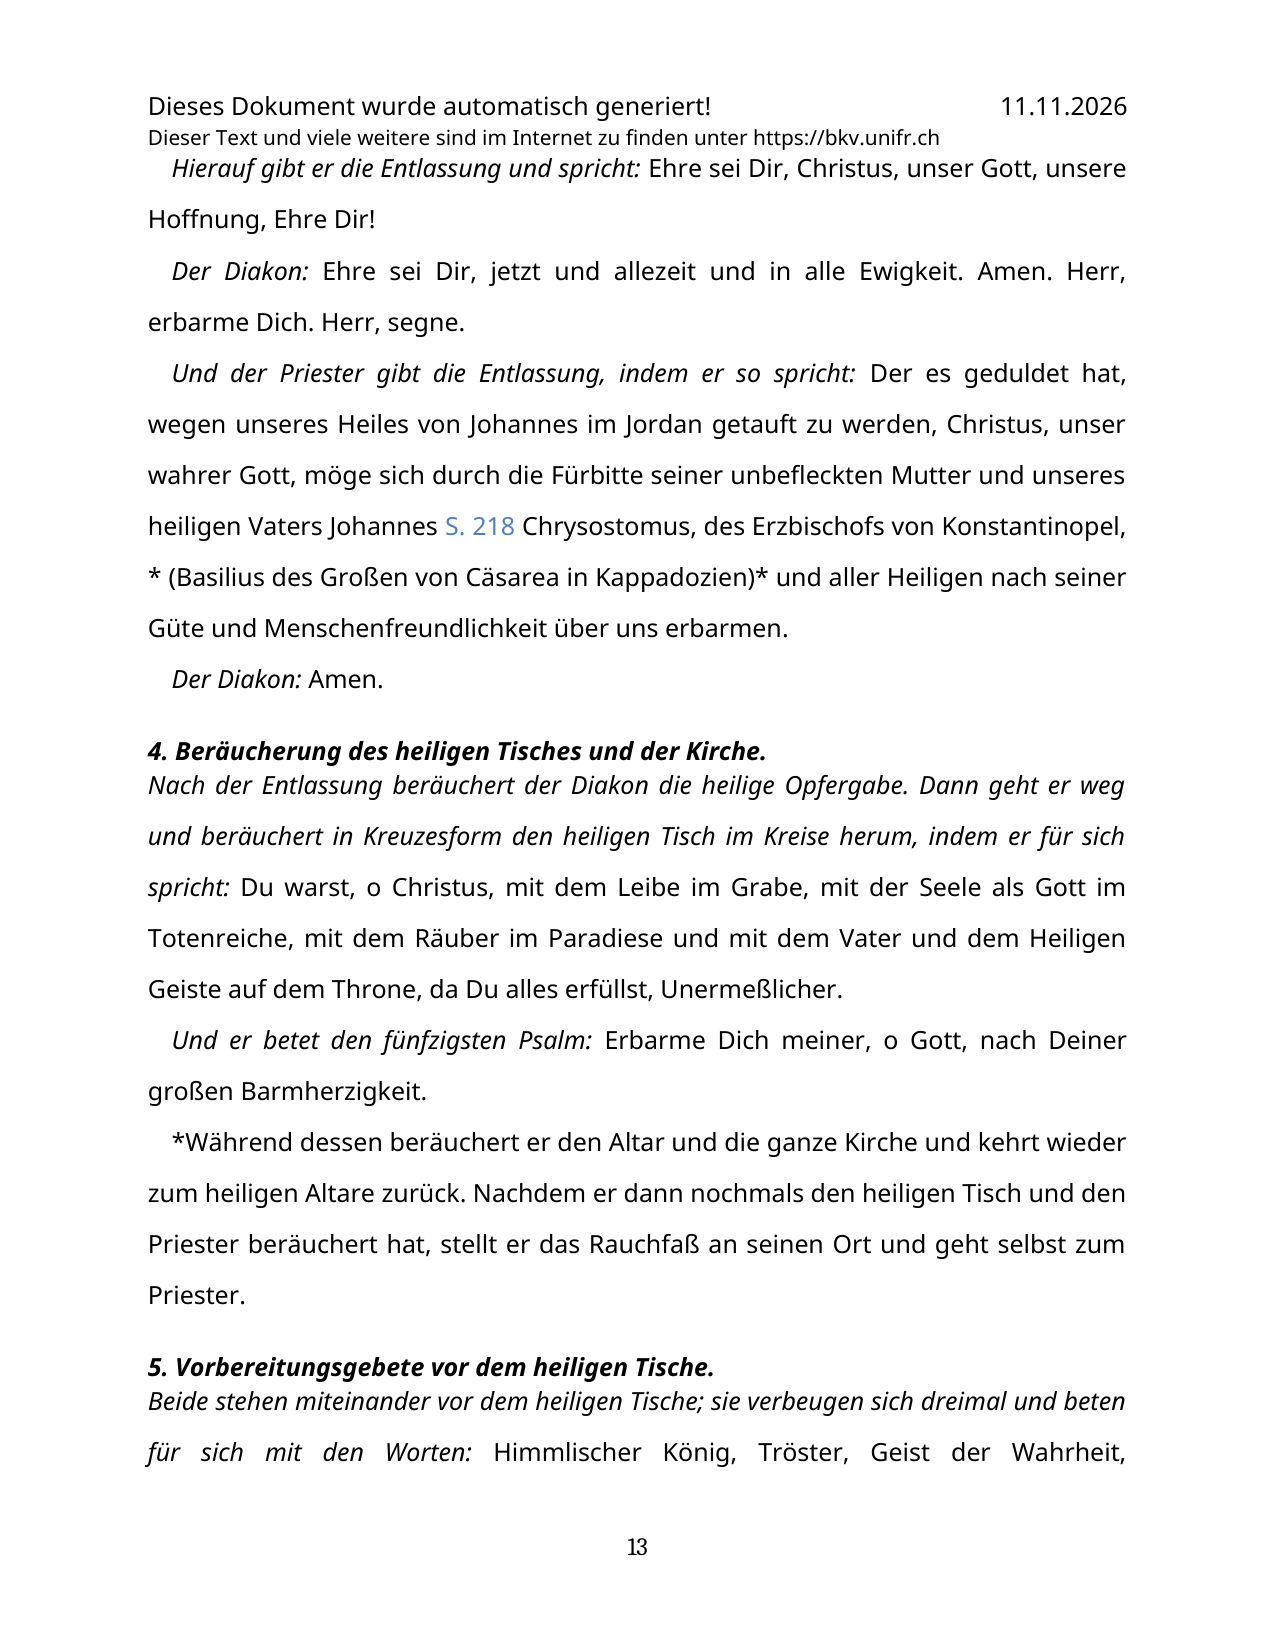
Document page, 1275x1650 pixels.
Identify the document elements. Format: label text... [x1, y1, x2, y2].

text Der Diakon: Ehre sei Dir, jetzt und allezeit und in alle Ewigkeit. Amen. Herr, erbarme Dich. Herr, segne. [148, 253, 1127, 338]
text Nach der Entlassung beräuchert der Diakon die heilige Opfergabe. Dann geht er weg und beräuchert in Kreuzesform den heiligen Tisch im Kreise herum, indem er für sich spricht: Du warst, o Christus, mit dem Leibe im Grabe, mit der Seele als Gott im Totenreiche, mit dem Räuber im Paradiese und mit dem Vater und dem Heiligen Geiste auf dem Throne, da Du alles erfüllst, Unermeßlicher. [148, 767, 1127, 1006]
subtitle 4. Beräucherung des heiligen Tisches und der Kirche. [148, 733, 1127, 767]
text Und er betet den fünfzigsten Psalm: Erbarme Dich meiner, o Gott, nach Deiner großen Barmherzigkeit. [148, 1023, 1127, 1108]
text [148, 1384, 1127, 1469]
text Der Diakon: Amen. [148, 661, 1127, 696]
text *Während dessen beräuchert er den Altar und die ganze Kirche und kehrt wieder zum heiligen Altare zurück. Nachdem er dann nochmals den heiligen Tisch und den Priester beräuchert hat, stellt er das Rauchfaß an seinen Ort und geht selbst zum Priester. [148, 1125, 1127, 1312]
text Und der Priester gibt die Entlassung, indem er so spricht: Der es geduldet hat, wegen unseres Heiles von Johannes im Jordan getauft zu werden, Christus, unser wahrer Gott, möge sich durch die Fürbitte seiner unbefleckten Mutter und unseres heiligen Vaters Johannes S. 218 Chrysostomus, des Erzbischofs von Konstantinopel, * (Basilius des Großen von Cäsarea in Kappadozien)* und aller Heiligen nach seiner Güte und Menschenfreundlichkeit über uns erbarmen. [148, 355, 1127, 644]
text Hierauf gibt er die Entlassung und spricht: Ehre sei Dir, Christus, unser Gott, unsere Hoffnung, Ehre Dir! [148, 151, 1127, 236]
subtitle 5. Vorbereitungsgebete vor dem heiligen Tische. [148, 1350, 1127, 1384]
